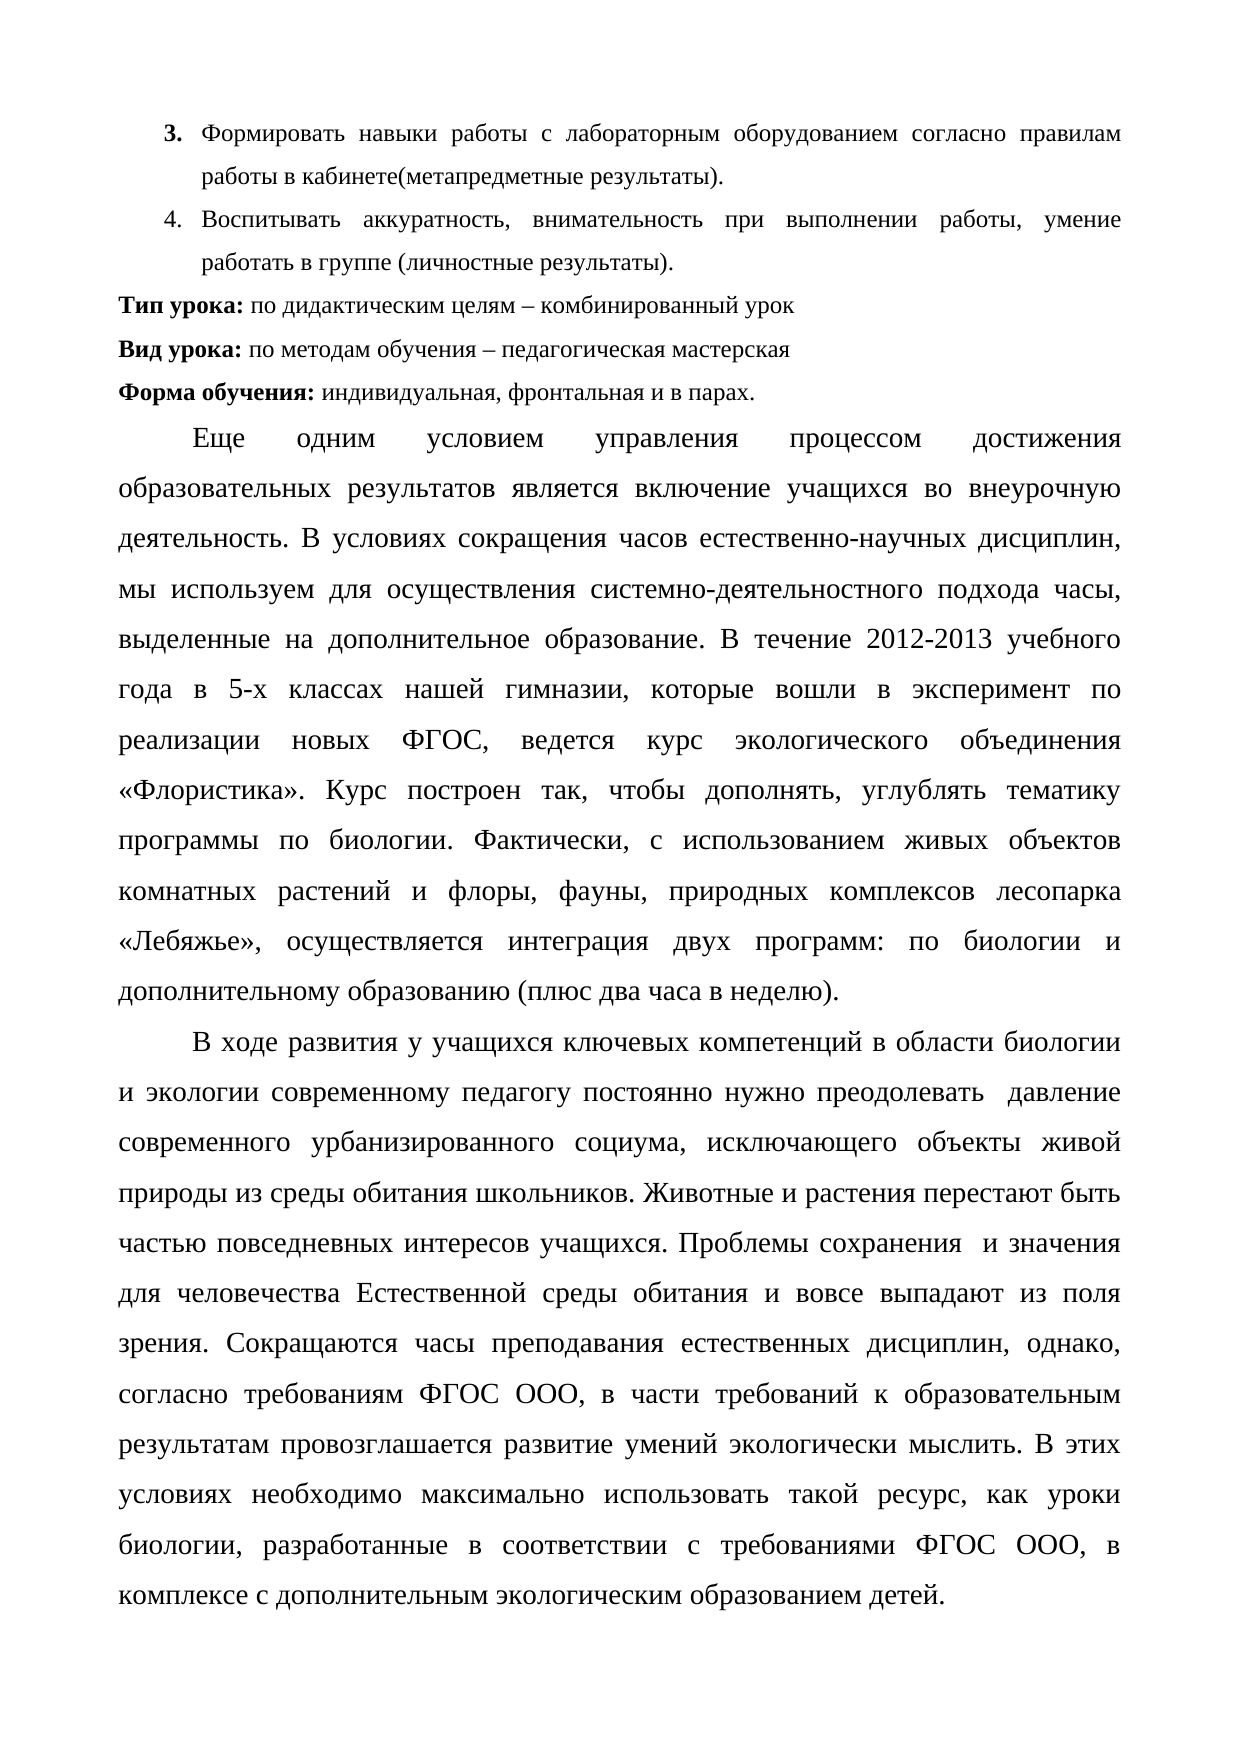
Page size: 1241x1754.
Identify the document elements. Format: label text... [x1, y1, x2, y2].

list Формировать навыки работы с лабораторным оборудованием согласно правилам работы в кабинете(метапредметные результаты). [163, 118, 1122, 190]
text Еще одним условием управления процессом достижения образовательных результатов является включение учащихся во внеурочную деятельность. В условиях сокращения часов естественно-научных дисциплин, мы используем для осуществления системно-деятельностного подхода часы, выделенные на дополнительное образование. В течение 2012-2013 учебного года в 5-х классах нашей гимназии, которые вошли в эксперимент по реализации новых ФГОС, ведется курс экологического объединения «Флористика». Курс построен так, чтобы дополнять, углублять тематику программы по биологии. Фактически, с использованием живых объектов комнатных растений и флоры, фауны, природных комплексов лесопарка «Лебяжье», осуществляется интеграция двух программ: по биологии и дополнительному образованию (плюс два часа в неделю). [118, 420, 1122, 1007]
text Форма обучения: индивидуальная, фронтальная и в парах. [118, 377, 1122, 406]
list Воспитывать аккуратность, внимательность при выполнении работы, умение работать в группе (личностные результаты). [163, 204, 1122, 276]
text Тип урока: по дидактическим целям – комбинированный урок [118, 291, 1122, 319]
text Вид урока: по методам обучения – педагогическая мастерская [118, 334, 1122, 362]
text В ходе развития у учащихся ключевых компетенций в области биологии и экологии современному педагогу постоянно нужно преодолевать давление современного урбанизированного социума, исключающего объекты живой природы из среды обитания школьников. Животные и растения перестают быть частью повседневных интересов учащихся. Проблемы сохранения и значения для человечества Естественной среды обитания и вовсе выпадают из поля зрения. Сокращаются часы преподавания естественных дисциплин, однако, согласно требованиям ФГОС ООО, в части требований к образовательным результатам провозглашается развитие умений экологически мыслить. В этих условиях необходимо максимально использовать такой ресурс, как уроки биологии, разработанные в соответствии с требованиями ФГОС ООО, в комплексе с дополнительным экологическим образованием детей. [118, 1024, 1122, 1611]
